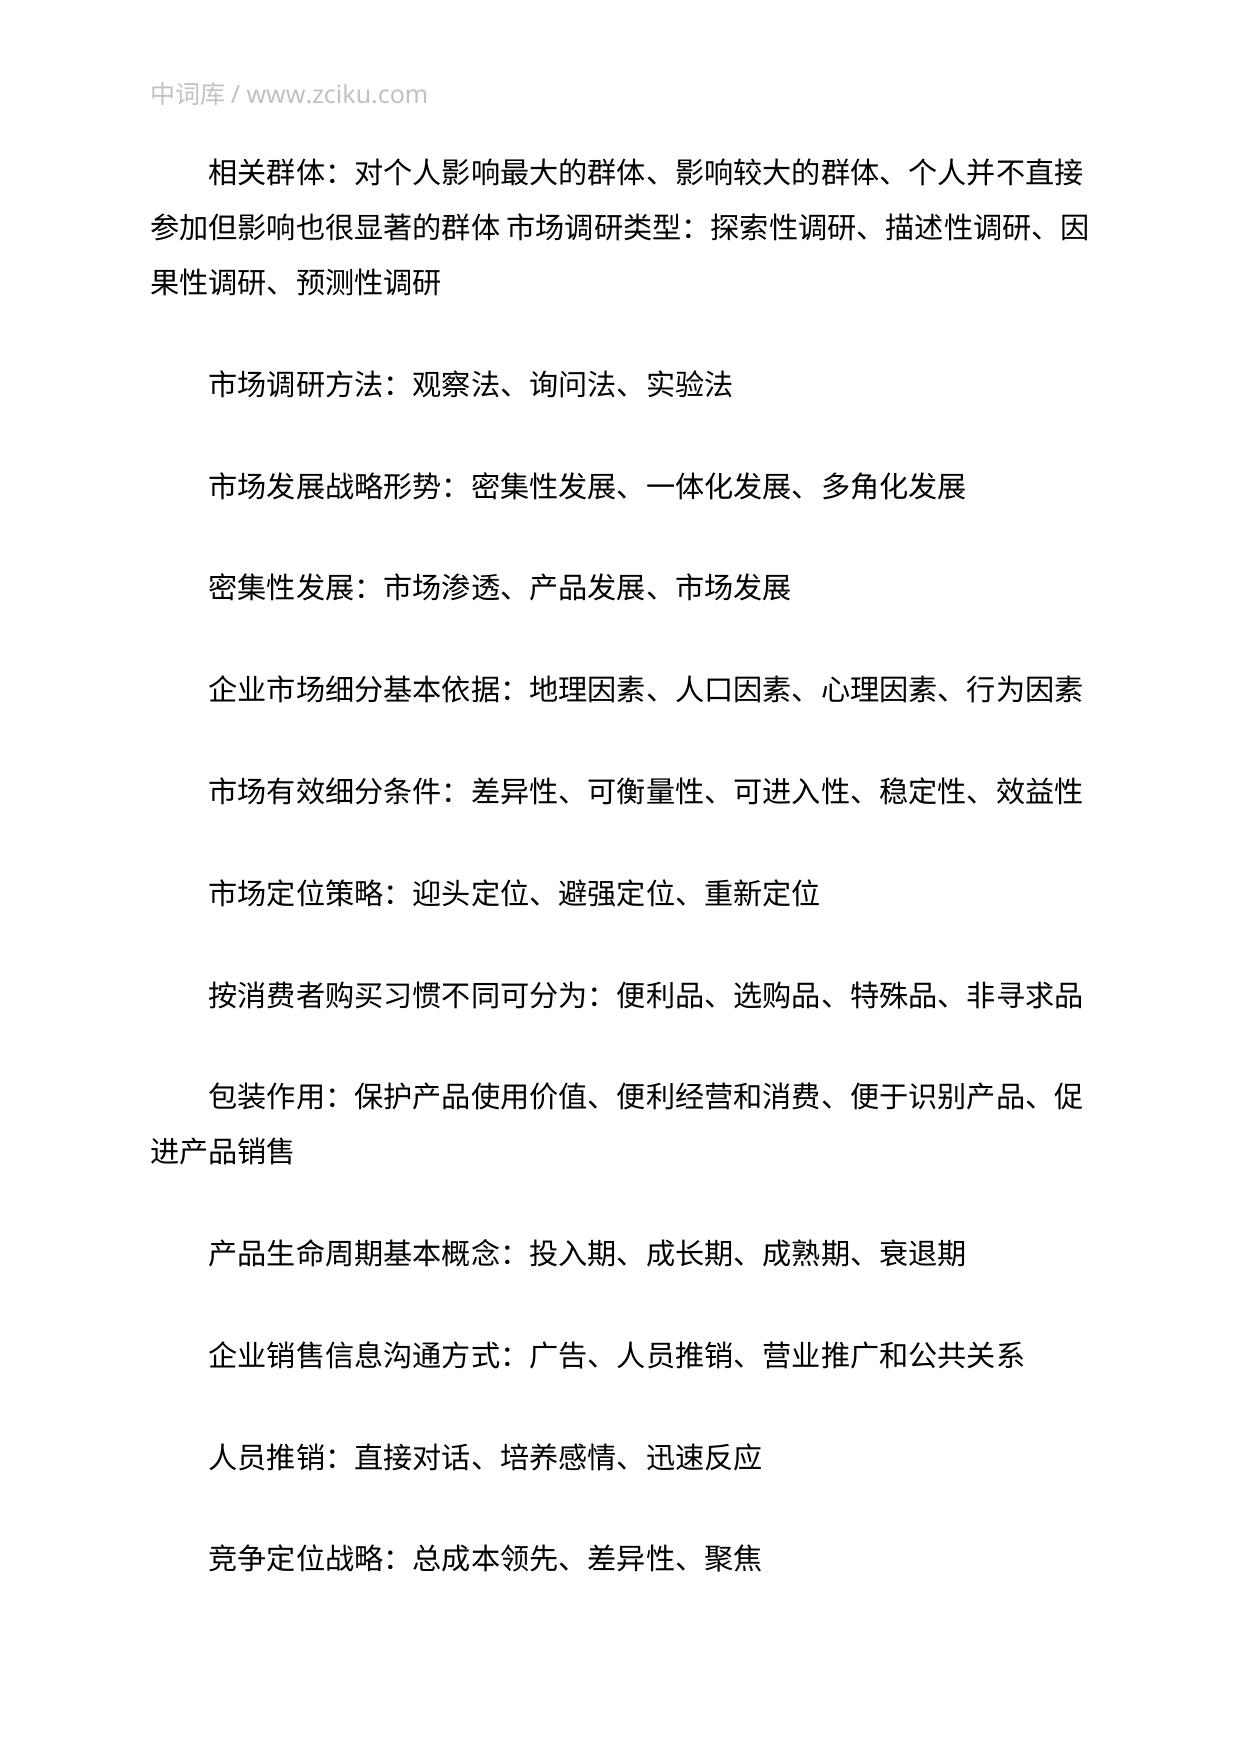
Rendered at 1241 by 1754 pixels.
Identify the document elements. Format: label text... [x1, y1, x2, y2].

text 产品生命周期基本概念：投入期、成长期、成熟期、衰退期 [150, 1231, 1090, 1273]
text 市场调研方法：观察法、询问法、实验法 [150, 362, 1090, 404]
text 市场定位策略：迎头定位、避强定位、重新定位 [150, 870, 1090, 913]
text 竞争定位战略：总成本领先、差异性、聚焦 [150, 1536, 1090, 1578]
text 人员推销：直接对话、培养感情、迅速反应 [150, 1434, 1090, 1476]
text 按消费者购买习惯不同可分为：便利品、选购品、特殊品、非寻求品 [150, 972, 1090, 1014]
text 企业市场细分基本依据：地理因素、人口因素、心理因素、行为因素 [150, 667, 1090, 709]
text 包装作用：保护产品使用价值、便利经营和消费、便于识别产品、促进产品销售 [150, 1074, 1090, 1171]
text 相关群体：对个人影响最大的群体、影响较大的群体、个人并不直接参加但影响也很显著的群体 市场调研类型：探索性调研、描述性调研、因果性调研、预测性调研 [150, 150, 1090, 302]
text 密集性发展：市场渗透、产品发展、市场发展 [150, 565, 1090, 607]
text 市场发展战略形势：密集性发展、一体化发展、多角化发展 [150, 463, 1090, 506]
text 市场有效细分条件：差异性、可衡量性、可进入性、稳定性、效益性 [150, 769, 1090, 811]
text 企业销售信息沟通方式：广告、人员推销、营业推广和公共关系 [150, 1332, 1090, 1375]
